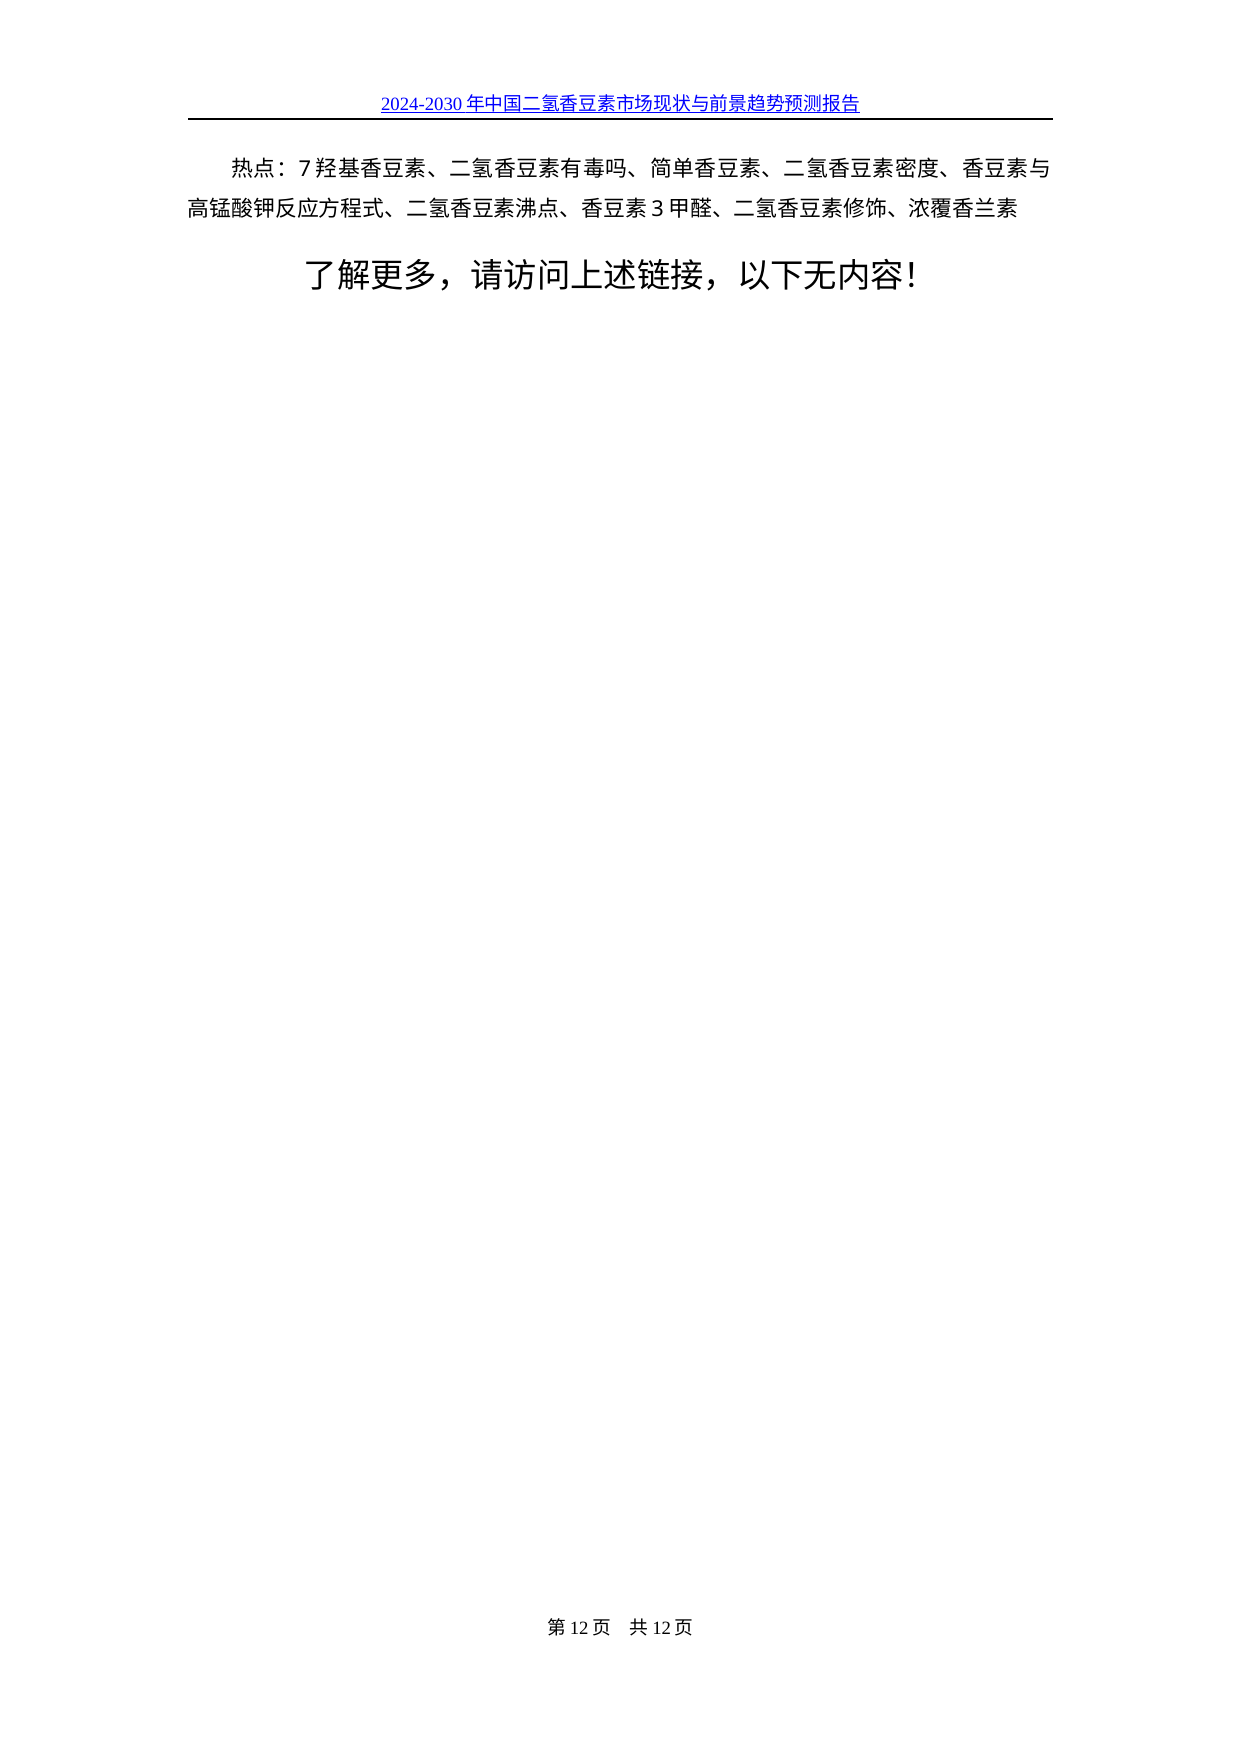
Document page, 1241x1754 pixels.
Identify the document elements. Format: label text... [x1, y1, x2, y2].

title 了解更多，请访问上述链接，以下无内容！ [187, 241, 1053, 306]
text 热点：7羟基香豆素、二氢香豆素有毒吗、简单香豆素、二氢香豆素密度、香豆素与高锰酸钾反应方程式、二氢香豆素沸点、香豆素3甲醛、二氢香豆素修饰、浓覆香兰素 [187, 150, 1053, 223]
